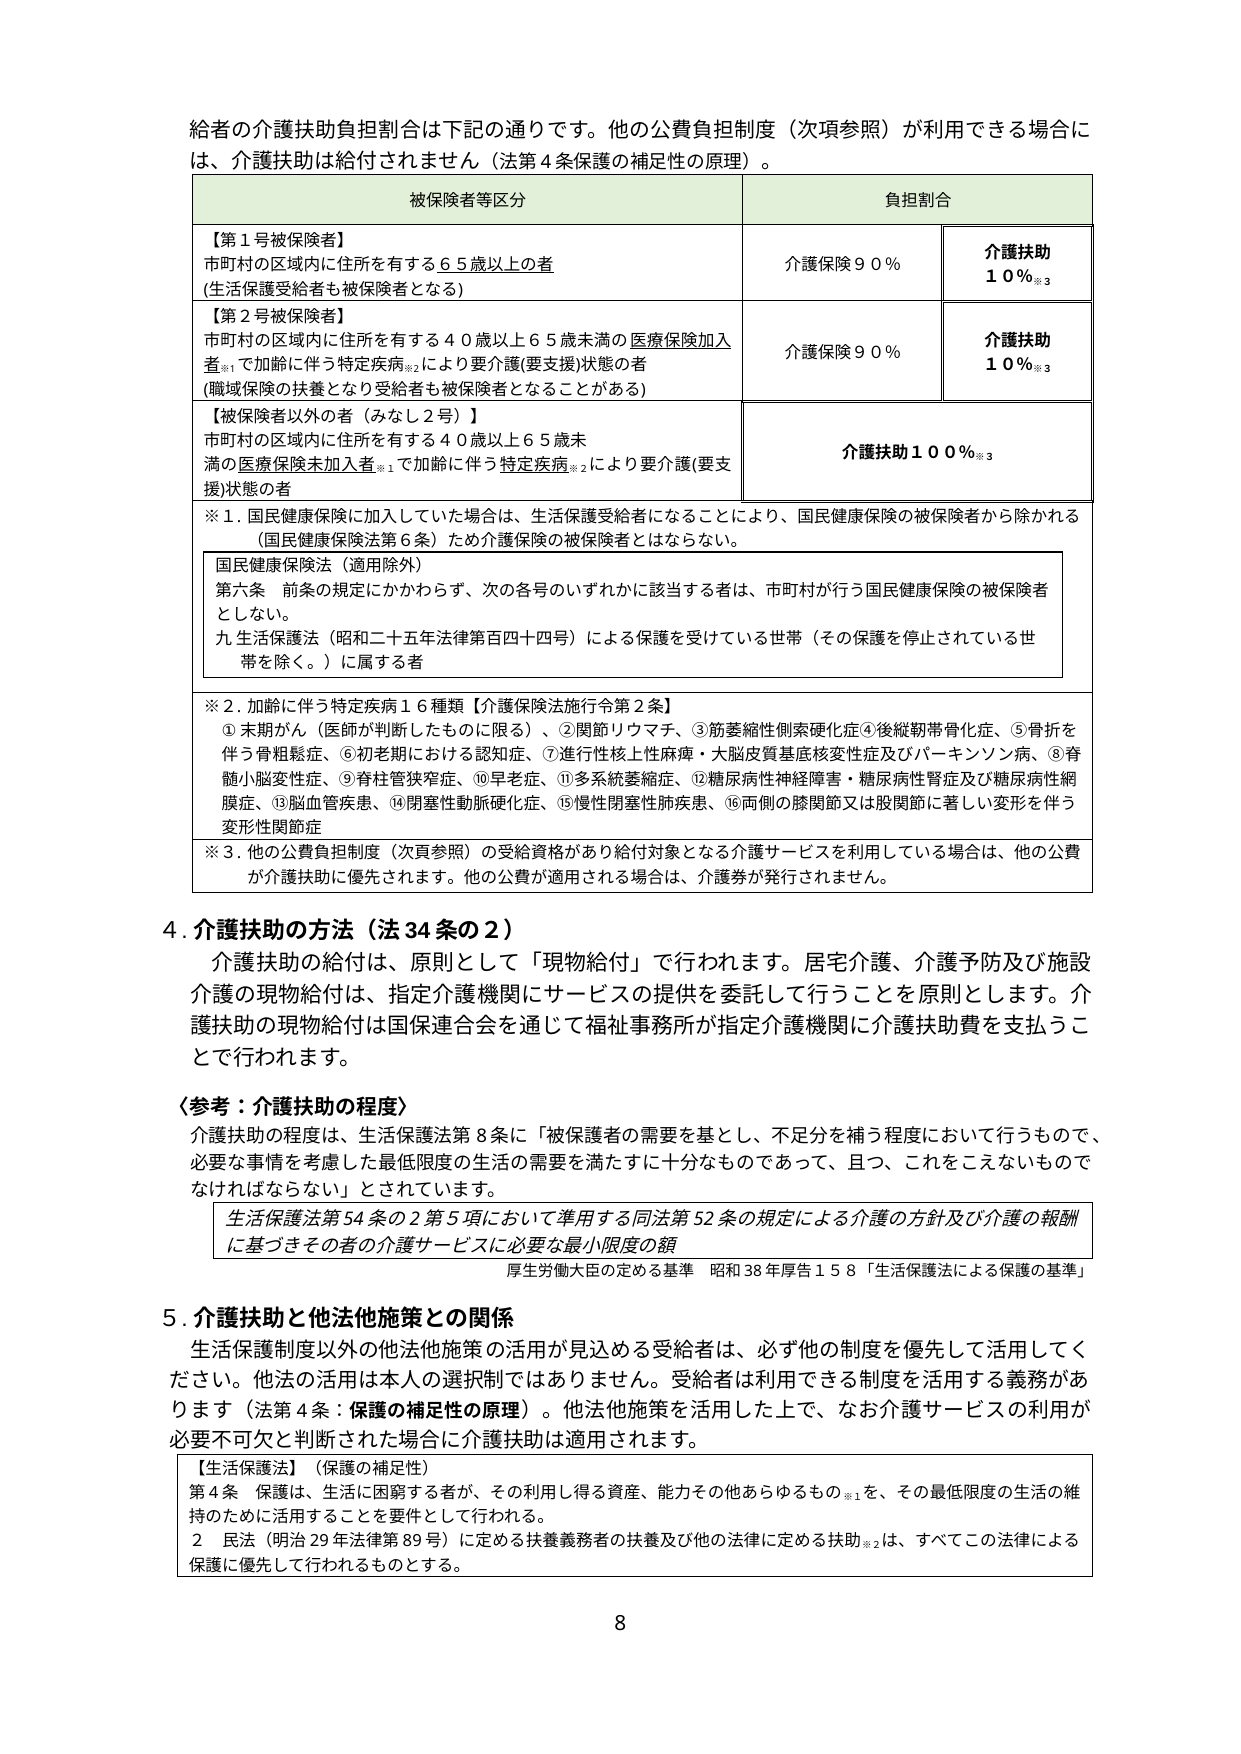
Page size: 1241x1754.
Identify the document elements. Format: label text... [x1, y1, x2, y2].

table_cell 国民健康保険に加入していた場合は、生活保護受給者になることにより、国民健康保険の被保険者から除かれる（国民健康保険法第６条）ため介護保険の被保険者とはならない。 [193, 501, 1092, 692]
table_cell 介護保険９０％ [743, 301, 941, 400]
text 〈参考：介護扶助の程度〉 [168, 1090, 1092, 1121]
table_header 【生活保護法】（保護の補足性） 第4条 保護は、生活に困窮する者が、その利用し得る資産、能力その他あらゆるもの※１を、その最低限度の生活の維持のために活用することを要件として行われる。 ２ 民法（明治29年法律第89号）に定める扶養義務者の扶養及び他の法律に定める扶助※２は、すべてこの法律による保護に優先して行われるものとする。 [178, 1455, 1092, 1576]
table_cell 介護保険９０％ [743, 225, 941, 300]
table_cell 【被保険者以外の者（みなし２号）】 市町村の区域内に住所を有する４０歳以上６５歳未 満の医療保険未加入者※１で加齢に伴う特定疾病※２により要介護(要支援)状態の者 [193, 401, 741, 500]
text 介護扶助の給付は、原則として「現物給付」で行われます。居宅介護、介護予防及び施設介護の現物給付は、指定介護機関にサービスの提供を委託して行うことを原則とします。介護扶助の現物給付は国保連合会を通じて福祉事務所が指定介護機関に介護扶助費を支払うことで行われます。 [190, 945, 1092, 1072]
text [189, 114, 1092, 174]
table_cell 他の公費負担制度（次頁参照）の受給資格があり給付対象となる介護サービスを利用している場合は、他の公費が介護扶助に優先されます。他の公費が適用される場合は、介護券が発行されません。 [193, 840, 1092, 892]
subtitle 介護扶助と他法他施策との関係 [158, 1300, 1092, 1333]
text 生活保護制度以外の他法他施策の活用が見込める受給者は、必ず他の制度を優先して活用してください。他法の活用は本人の選択制ではありません。受給者は利用できる制度を活用する義務があります（法第4条：保護の補足性の原理）。他法他施策を活用した上で、なお介護サービスの利用が必要不可欠と判断された場合に介護扶助は適用されます。 [169, 1333, 1092, 1454]
table_header 生活保護法第54条の2第５項において準用する同法第52条の規定による介護の方針及び介護の報酬に基づきその者の介護サービスに必要な最小限度の額 [214, 1203, 1092, 1257]
table_cell 介護扶助 １０％※３ [944, 227, 1091, 300]
subtitle 介護扶助の方法（法34条の２） [158, 912, 1092, 945]
table_header 負担割合 [743, 175, 1092, 224]
table_cell 【第２号被保険者】 市町村の区域内に住所を有する４０歳以上６５歳未満の医療保険加入者※1で加齢に伴う特定疾病※2により要介護(要支援)状態の者 (職域保険の扶養となり受給者も被保険者となることがある) [193, 301, 742, 400]
table_header 被保険者等区分 [193, 175, 742, 224]
table_cell 【第１号被保険者】 市町村の区域内に住所を有する６５歳以上の者 (生活保護受給者も被保険者となる) [193, 225, 742, 300]
table_cell 介護扶助１００％※３ [744, 403, 1091, 500]
text 介護扶助の程度は、生活保護法第8条に「被保護者の需要を基とし、不足分を補う程度において行うもので、必要な事情を考慮した最低限度の生活の需要を満たすに十分なものであって、且つ、これをこえないものでなければならない」とされています。 [190, 1121, 1092, 1202]
text 厚生労働大臣の定める基準 昭和38年厚告１５８「生活保護法による保護の基準」 [148, 1258, 1092, 1281]
table_cell 加齢に伴う特定疾病１６種類【介護保険法施行令第２条】 ①末期がん（医師が判断したものに限る）、②関節リウマチ、③筋萎縮性側索硬化症④後縦靭帯骨化症、⑤骨折を伴う骨粗鬆症、⑥初老期における認知症、⑦進行性核上性麻痺・大脳皮質基底核変性症及びパーキンソン病、⑧脊髄小脳変性症、⑨脊柱管狭窄症、⑩早老症、⑪多系統萎縮症、⑫糖尿病性神経障害・糖尿病性腎症及び糖尿病性網膜症、⑬脳血管疾患、⑭閉塞性動脈硬化症、⑮慢性閉塞性肺疾患、⑯両側の膝関節又は股関節に著しい変形を伴う変形性関節症 [193, 693, 1092, 838]
table_cell 介護扶助 １０％※３ [944, 303, 1091, 400]
